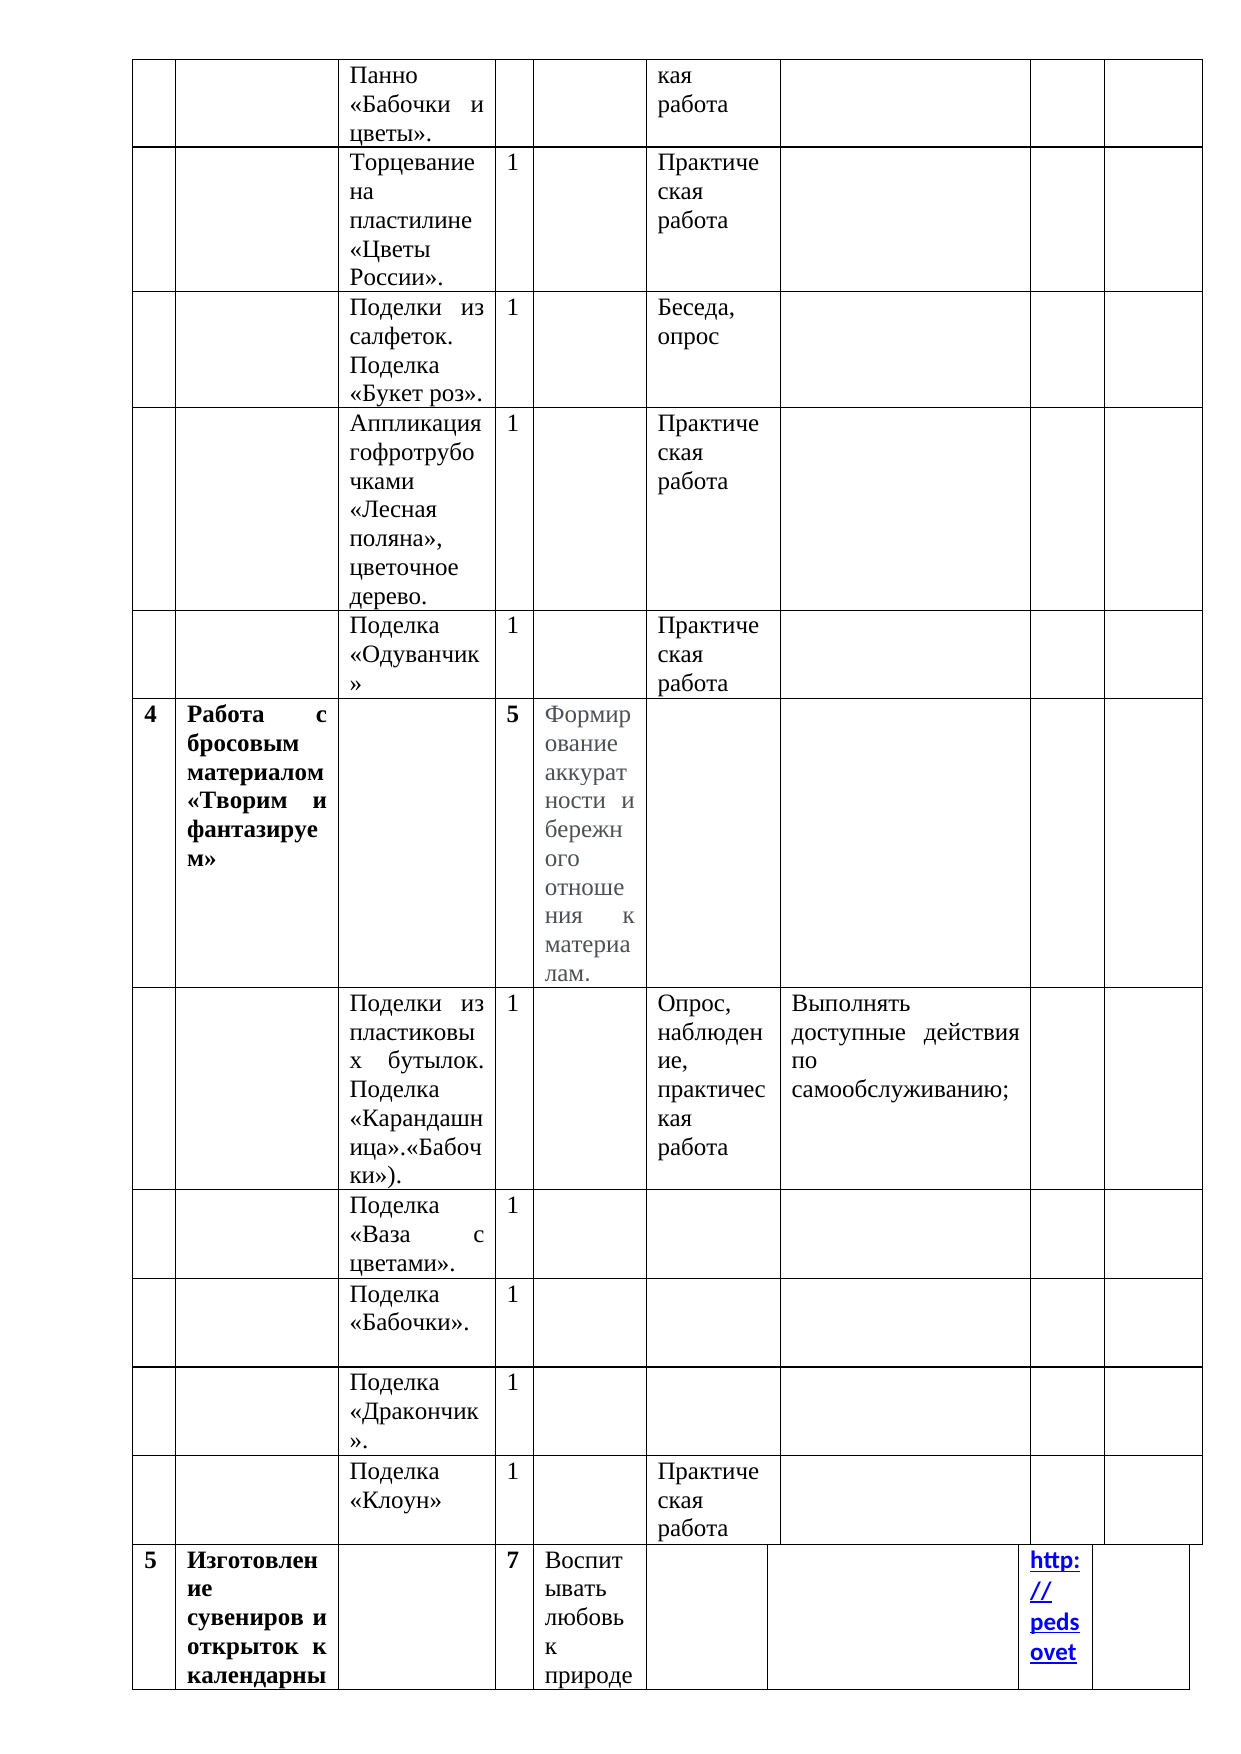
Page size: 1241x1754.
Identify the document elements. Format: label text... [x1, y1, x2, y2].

table_cell 1 [496, 611, 533, 698]
table_cell [1105, 1190, 1202, 1278]
table_cell [1031, 408, 1104, 609]
table_cell 1 [496, 1456, 533, 1544]
table_cell [1105, 611, 1202, 698]
table_cell 1 [496, 60, 533, 146]
table_cell [534, 1279, 646, 1366]
table_cell Поделки из салфеток. Поделка «Букет роз». [339, 292, 495, 407]
table_cell [133, 408, 175, 609]
table_cell Поделки из пластиковых бутылок. Поделка «Карандашница».«Бабочки»). [339, 988, 495, 1189]
table_cell [133, 60, 175, 146]
table_cell [534, 1190, 646, 1278]
table_cell [647, 1545, 767, 1688]
table_cell [1105, 1456, 1202, 1544]
table_cell [781, 1190, 1030, 1278]
table_cell [781, 1279, 1030, 1366]
table_cell [176, 988, 338, 1189]
table_cell [133, 611, 175, 698]
table_cell [176, 148, 338, 291]
table_cell [133, 988, 175, 1189]
table_cell 5 [496, 699, 533, 987]
table_cell 1 [496, 1368, 533, 1455]
table_cell 1 [496, 408, 533, 609]
table_cell Поделка «Одуванчик» [339, 611, 495, 698]
table_cell [1031, 1190, 1104, 1278]
table_cell 1 [496, 988, 533, 1189]
table_cell [1031, 699, 1104, 987]
table_cell Поделка «Клоун» [339, 1456, 495, 1544]
table_cell [534, 148, 646, 291]
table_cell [176, 1545, 338, 1688]
table_cell [534, 408, 646, 609]
table_cell [534, 611, 646, 698]
table_cell [781, 611, 1030, 698]
table_cell [1105, 408, 1202, 609]
table_cell [1105, 988, 1202, 1189]
table_cell [133, 1456, 175, 1544]
table_cell [176, 611, 338, 698]
table_cell [781, 60, 1030, 146]
table_cell [781, 292, 1030, 407]
table_cell [176, 60, 338, 146]
table_cell Практическая работа [647, 148, 780, 291]
table_cell Практическая работа [647, 611, 780, 698]
table_cell [176, 1456, 338, 1544]
table_cell [781, 148, 1030, 291]
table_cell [647, 60, 780, 146]
table_cell Торцевание на пластилине «Цветы России». [339, 148, 495, 291]
table_cell [1031, 611, 1104, 698]
table_cell 7 [496, 1545, 533, 1688]
table_cell [781, 1368, 1030, 1455]
table_cell http://pedsovet.su [1019, 1545, 1092, 1688]
table_cell [176, 1368, 338, 1455]
table_cell [176, 292, 338, 407]
table_cell [133, 292, 175, 407]
table_cell [647, 1368, 780, 1455]
table_cell 1 [496, 148, 533, 291]
table_cell [1105, 292, 1202, 407]
table_cell Поделка «Бабочки». [339, 1279, 495, 1366]
table_cell [534, 292, 646, 407]
table_cell [768, 1545, 1018, 1688]
table_cell [1105, 1279, 1202, 1366]
table_cell [1031, 988, 1104, 1189]
table_cell Формирование аккуратности и бережного отношения к материалам. [580, 699, 646, 987]
table_cell [534, 988, 646, 1189]
table_cell [1105, 1368, 1202, 1455]
table_cell Беседа, опрос [647, 292, 780, 407]
table_cell [781, 408, 1030, 609]
table_cell [1105, 699, 1202, 987]
table_cell Аппликация гофротрубочками «Лесная поляна», цветочное дерево. [339, 408, 495, 609]
table_cell [133, 148, 175, 291]
table_cell [647, 1190, 780, 1278]
table_cell Опрос, наблюдение, практическая работа [647, 988, 780, 1189]
table_cell Поделка «Дракончик». [339, 1368, 495, 1455]
table_cell [534, 60, 646, 146]
table_cell [534, 1368, 646, 1455]
table_cell 1 [496, 1279, 533, 1366]
table_cell 4 [133, 699, 175, 987]
table_cell [1031, 1456, 1104, 1544]
table_cell [647, 1279, 780, 1366]
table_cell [339, 60, 495, 146]
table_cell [534, 1545, 646, 1688]
table_cell 1 [496, 1190, 533, 1278]
table_cell [133, 1190, 175, 1278]
table_cell [176, 408, 338, 609]
table_cell 5 [133, 1545, 175, 1688]
table_cell [1105, 148, 1202, 291]
table_cell [176, 1279, 338, 1366]
table_cell 1 [496, 292, 533, 407]
table_cell [1031, 60, 1104, 146]
table_cell [339, 1545, 495, 1688]
table_cell [781, 699, 1030, 987]
table_cell [133, 1279, 175, 1366]
table_cell Поделка «Ваза с цветами». [339, 1190, 495, 1278]
table_cell [1031, 292, 1104, 407]
table_cell [133, 1368, 175, 1455]
table_cell [339, 699, 495, 987]
table_cell [781, 1456, 1030, 1544]
table_cell [1105, 60, 1202, 146]
table_cell Практическая работа [647, 408, 780, 609]
table_cell [1093, 1545, 1189, 1688]
table_cell [1031, 148, 1104, 291]
table_cell [176, 1190, 338, 1278]
table_cell Практическая работа [647, 1456, 780, 1544]
table_cell [1031, 1279, 1104, 1366]
table_cell [534, 1456, 646, 1544]
table_cell Работа с бросовым материалом «Творим и фантазируем» [176, 699, 338, 987]
table_cell [647, 699, 780, 987]
table_cell Выполнять доступные действия по самообслуживанию; [781, 988, 1030, 1189]
table_cell [1031, 1368, 1104, 1455]
